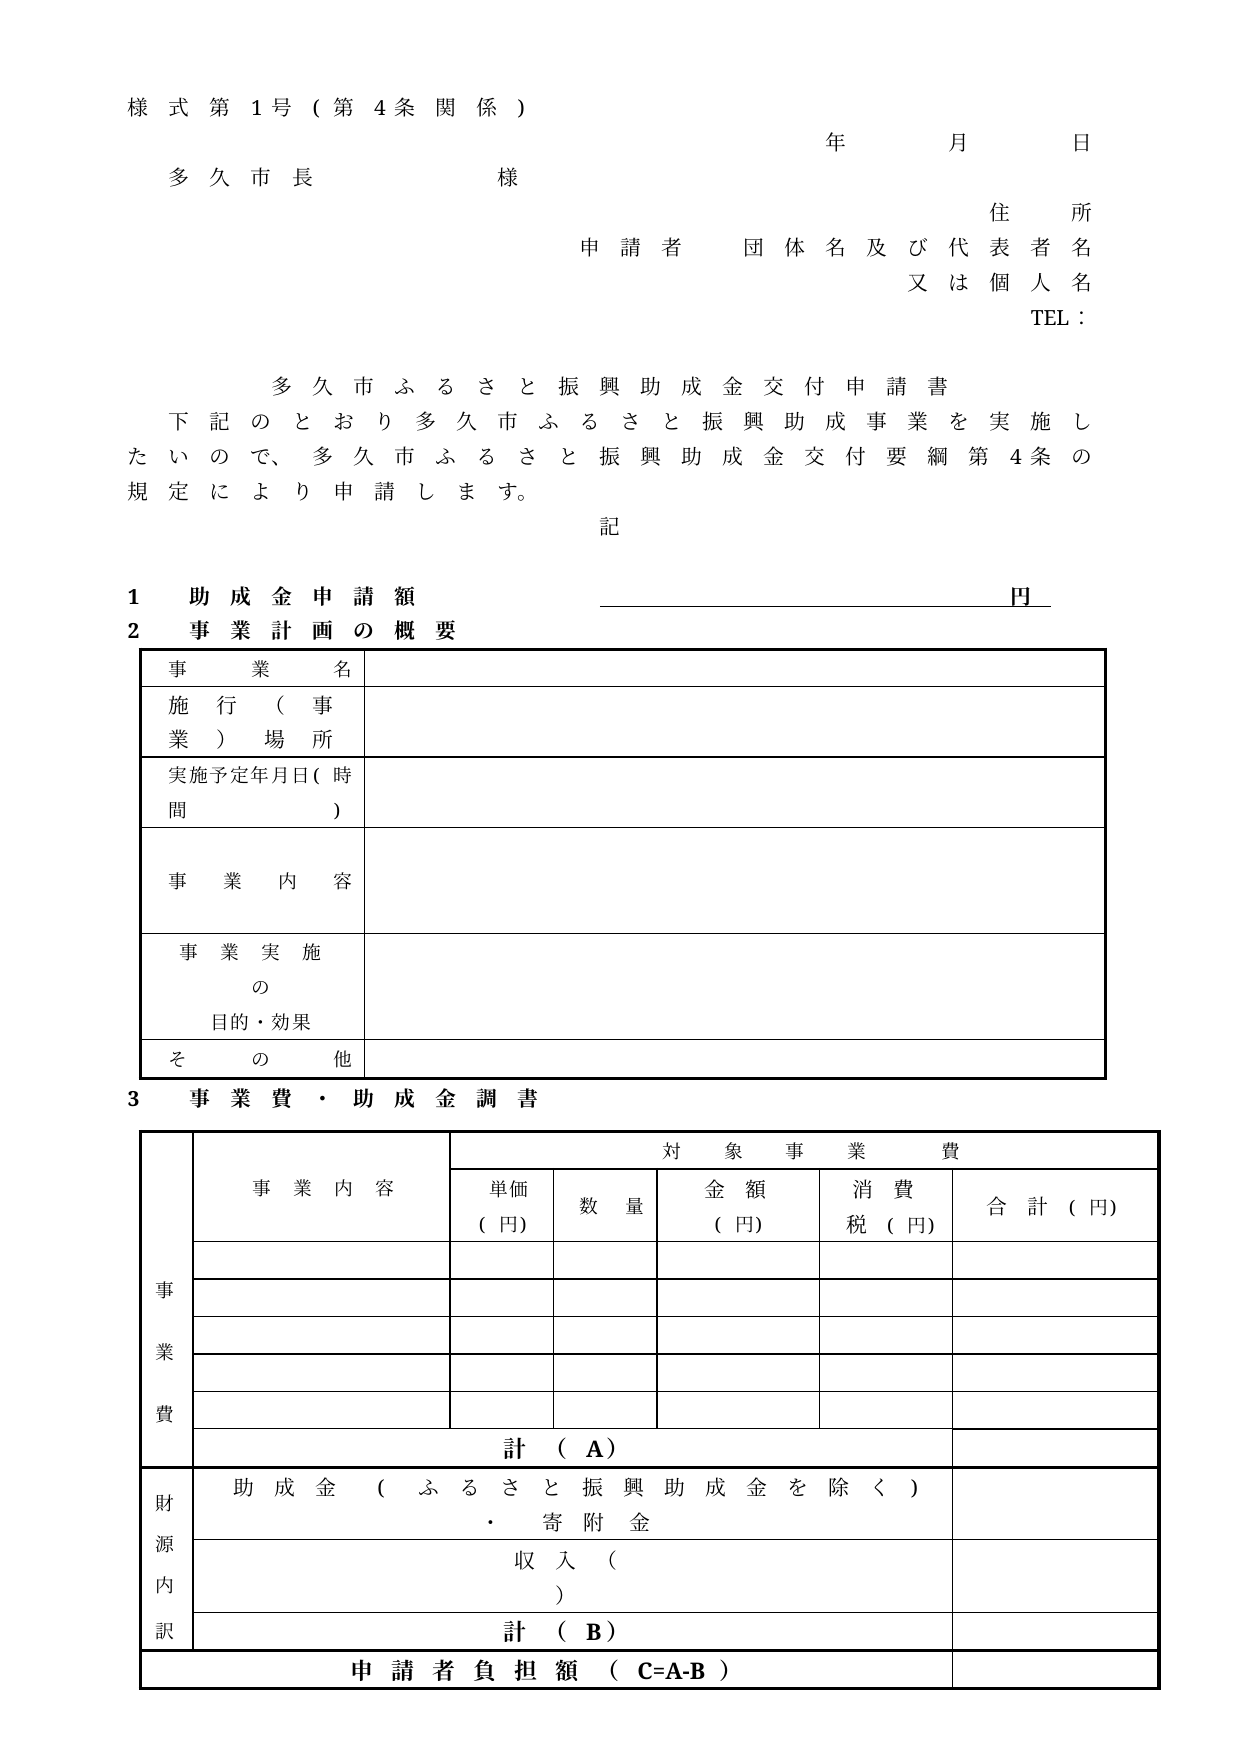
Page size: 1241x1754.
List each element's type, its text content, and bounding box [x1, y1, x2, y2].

table_cell [953, 1355, 1157, 1391]
table_cell [658, 1242, 819, 1278]
text 申請者 団体名及び代表者名 [128, 229, 1113, 264]
table_header [365, 651, 1104, 686]
table_cell [194, 1317, 449, 1353]
text 年 月 日 [128, 124, 1113, 159]
table_cell [554, 1392, 656, 1428]
table_cell その他 [142, 1040, 364, 1077]
table_cell [820, 1242, 952, 1278]
table_cell [451, 1317, 553, 1353]
text TEL： [128, 298, 1113, 333]
table_cell [658, 1280, 819, 1316]
table_header 対象事業費 [451, 1133, 1157, 1168]
text 3 事業費・助成金調書 [128, 1080, 1113, 1115]
table_cell [953, 1613, 1157, 1649]
table_cell [554, 1355, 656, 1391]
table_cell [820, 1355, 952, 1391]
table_cell [194, 1280, 449, 1316]
table_cell [554, 1317, 656, 1353]
table_cell [194, 1242, 449, 1278]
table_header 事 業 内 容 [194, 1133, 449, 1241]
table_cell 計（A） [194, 1429, 952, 1466]
table_header 事業名 [142, 651, 364, 686]
table_cell [820, 1317, 952, 1353]
table_cell [554, 1280, 656, 1316]
table_cell [658, 1392, 819, 1428]
text 多久市長 様 [128, 159, 1113, 194]
table_cell 実施予定年月日(時間) [142, 758, 364, 827]
table_cell 財源内訳 [142, 1469, 192, 1649]
table_cell 施行（事業）場所 [142, 687, 364, 756]
table_cell 消費税(円) [820, 1170, 952, 1241]
table_cell 数量 [554, 1170, 656, 1241]
table_cell 合計(円) [953, 1170, 1157, 1241]
text 下記のとおり多久市ふるさと振興助成事業を実施したいので、多久市ふるさと振興助成金交付要綱第4条の規定により申請します。 [128, 403, 1113, 508]
text 多久市ふるさと振興助成金交付申請書 [128, 368, 1113, 403]
table_cell 収入（ ） [194, 1540, 952, 1612]
table_cell [953, 1392, 1157, 1428]
table_cell [953, 1280, 1157, 1316]
table_cell 計（B） [194, 1613, 952, 1649]
table_cell [820, 1392, 952, 1428]
table_cell [451, 1392, 553, 1428]
table_cell [365, 687, 1104, 756]
text 1 助成金申請額 円 [128, 578, 1113, 613]
table_cell [451, 1355, 553, 1391]
table_cell [953, 1317, 1157, 1353]
table_cell 事業内容 [142, 828, 364, 933]
table_header 事業費 [142, 1133, 192, 1466]
text 又は個人名 [128, 264, 1113, 298]
subtitle 記 [128, 508, 1113, 543]
table_cell [658, 1317, 819, 1353]
table_cell 単価(円) [451, 1170, 553, 1241]
table_cell [953, 1540, 1157, 1612]
text 様式第1号(第4条関係) [128, 89, 1113, 124]
table_cell [194, 1355, 449, 1391]
table_cell 事業実施の 目的・効果 [142, 934, 364, 1039]
table_cell [365, 1040, 1104, 1077]
text 住 所 [128, 194, 1113, 229]
table_cell [365, 934, 1104, 1039]
table_cell [194, 1392, 449, 1428]
table_cell [451, 1242, 553, 1278]
table_cell [953, 1652, 1157, 1687]
table_cell [451, 1280, 553, 1316]
text 2 事業計画の概要 [128, 613, 1113, 647]
table_cell [953, 1242, 1157, 1278]
table_cell [820, 1280, 952, 1316]
table_cell 助成金(ふるさと振興助成金を除く) ・ 寄附金 [194, 1469, 952, 1539]
table_cell [365, 758, 1104, 827]
table_cell [658, 1355, 819, 1391]
table_cell 申請者負担額（C=A-B） [142, 1652, 952, 1687]
table_cell 金額(円) [658, 1170, 819, 1241]
table_cell [365, 828, 1104, 933]
table_cell [554, 1242, 656, 1278]
table_cell [953, 1430, 1157, 1466]
table_cell [953, 1469, 1157, 1539]
